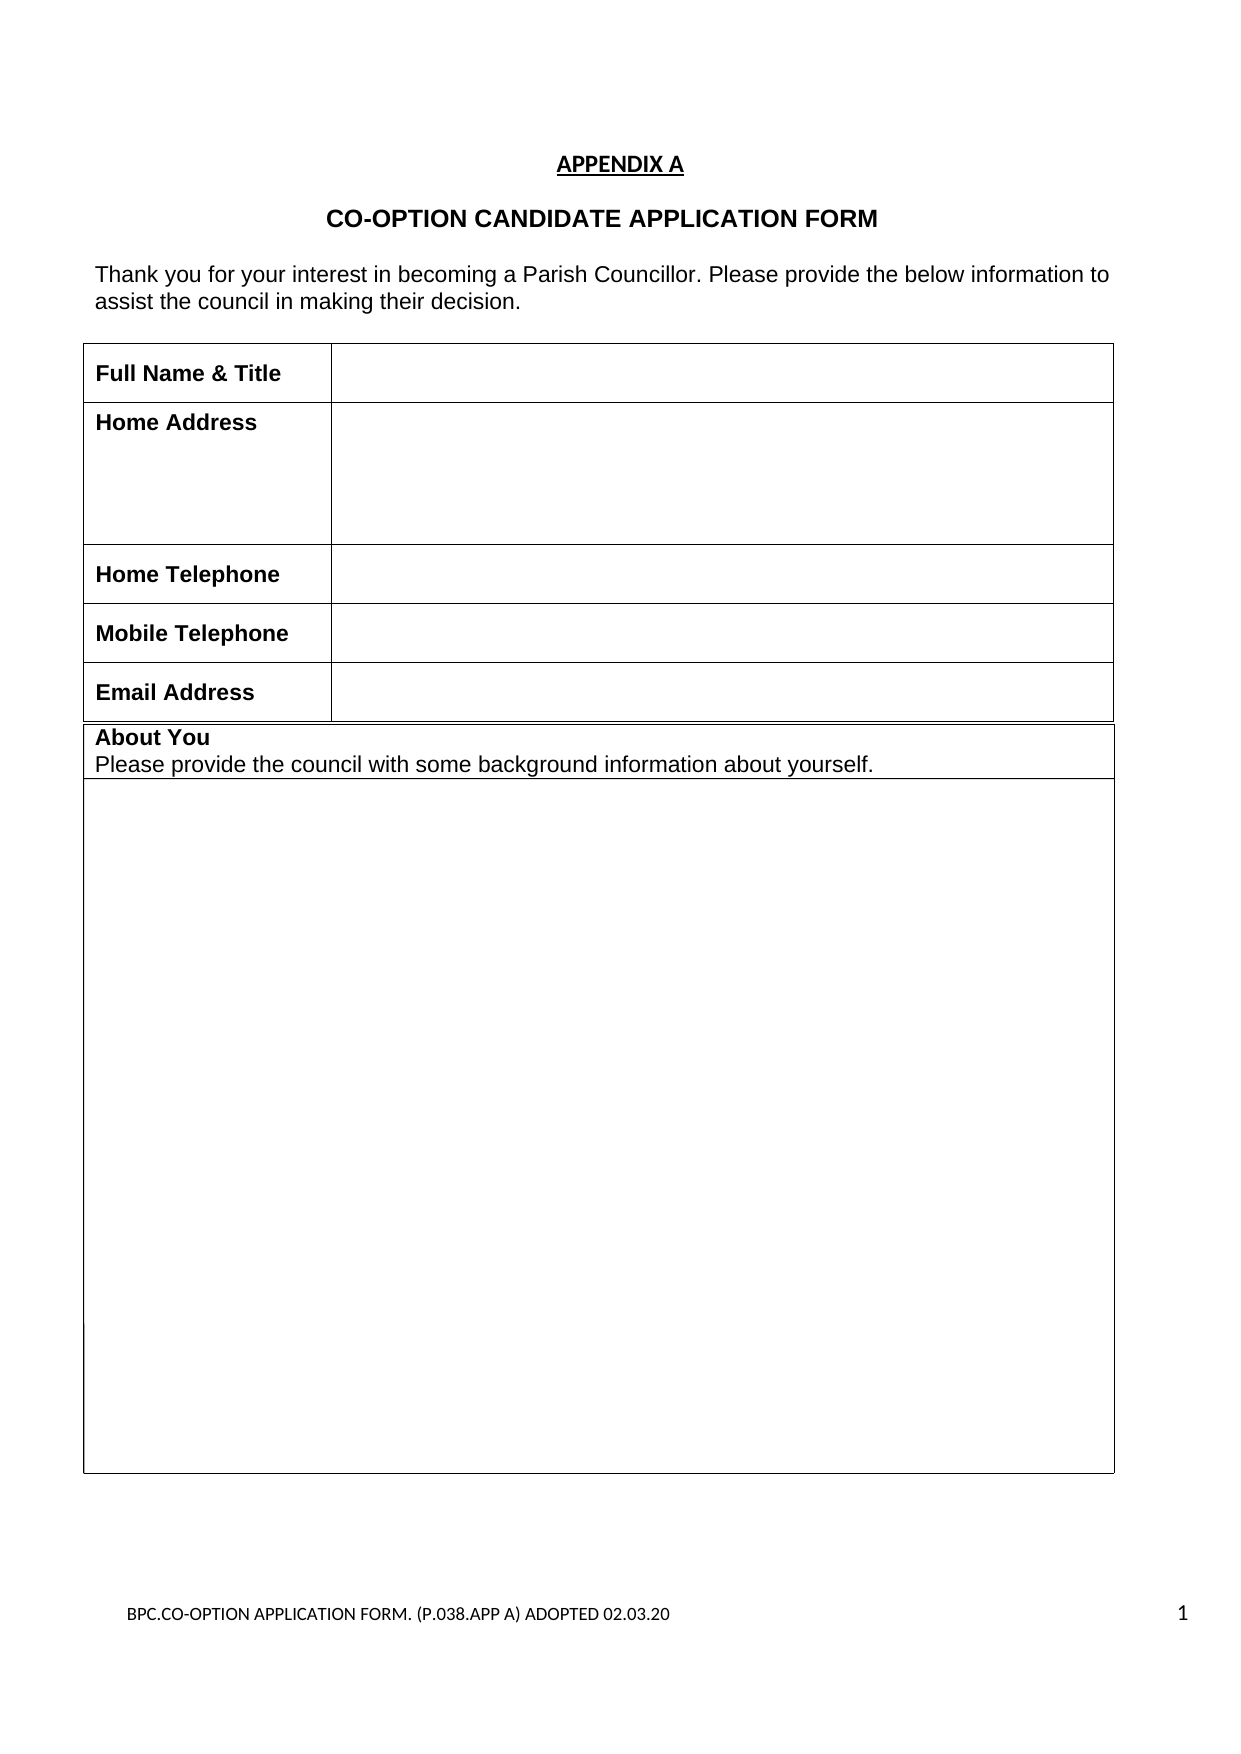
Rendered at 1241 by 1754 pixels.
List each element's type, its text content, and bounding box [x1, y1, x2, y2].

table_header [332, 344, 1113, 402]
table_cell Email Address [84, 663, 331, 721]
table_cell [332, 545, 1113, 603]
table_header Full Name & Title [84, 344, 331, 402]
table_cell Home Address [84, 403, 331, 544]
text CO-OPTION CANDIDATE APPLICATION FORM [86, 203, 1119, 232]
subtitle APPENDIX A [453, 148, 787, 178]
table_cell [332, 604, 1113, 662]
table_cell Home Telephone [84, 545, 331, 603]
text Thank you for your interest in becoming a Parish Councillor. Please provide the below information to assist the council in making their decision. [94, 261, 1111, 314]
table_cell Mobile Telephone [84, 604, 331, 662]
table_cell [332, 403, 1113, 544]
table_cell [332, 663, 1113, 721]
